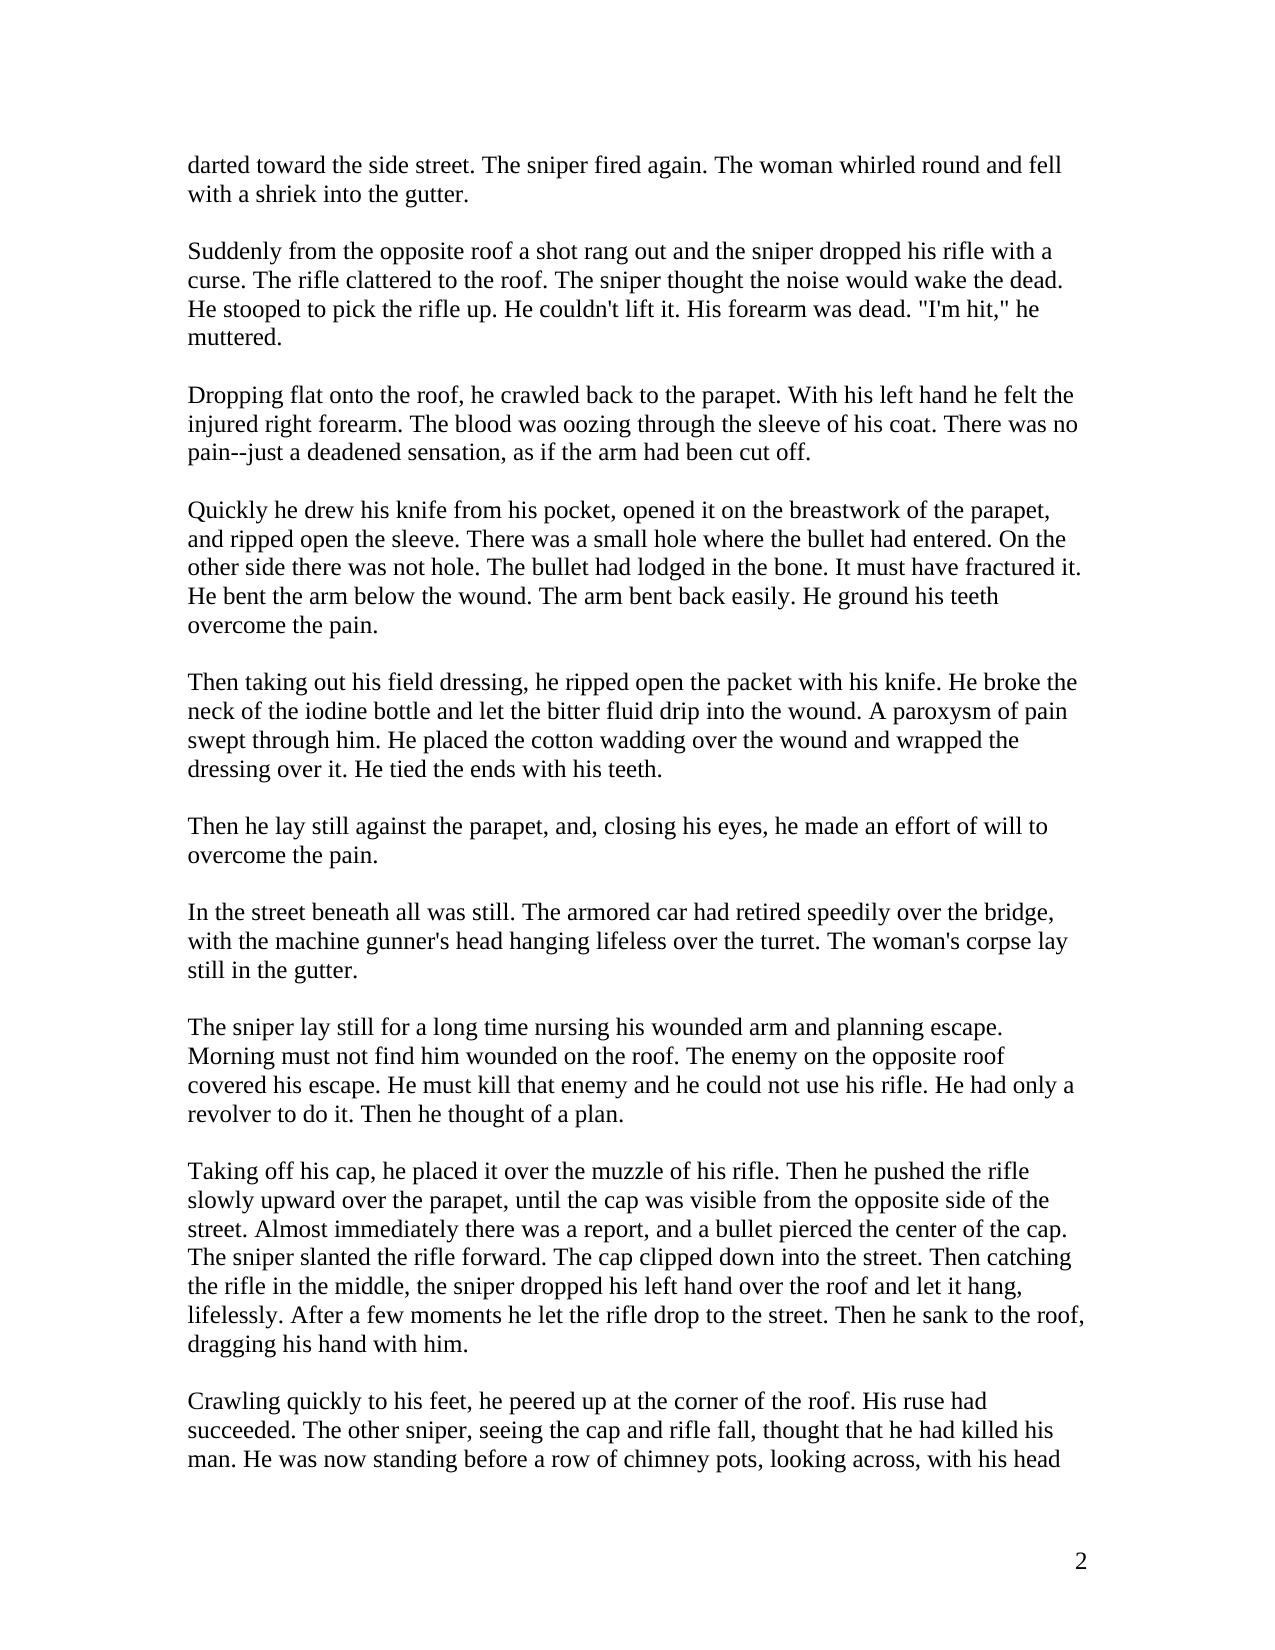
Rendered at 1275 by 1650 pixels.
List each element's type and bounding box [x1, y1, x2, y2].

text [187, 150, 1087, 1472]
